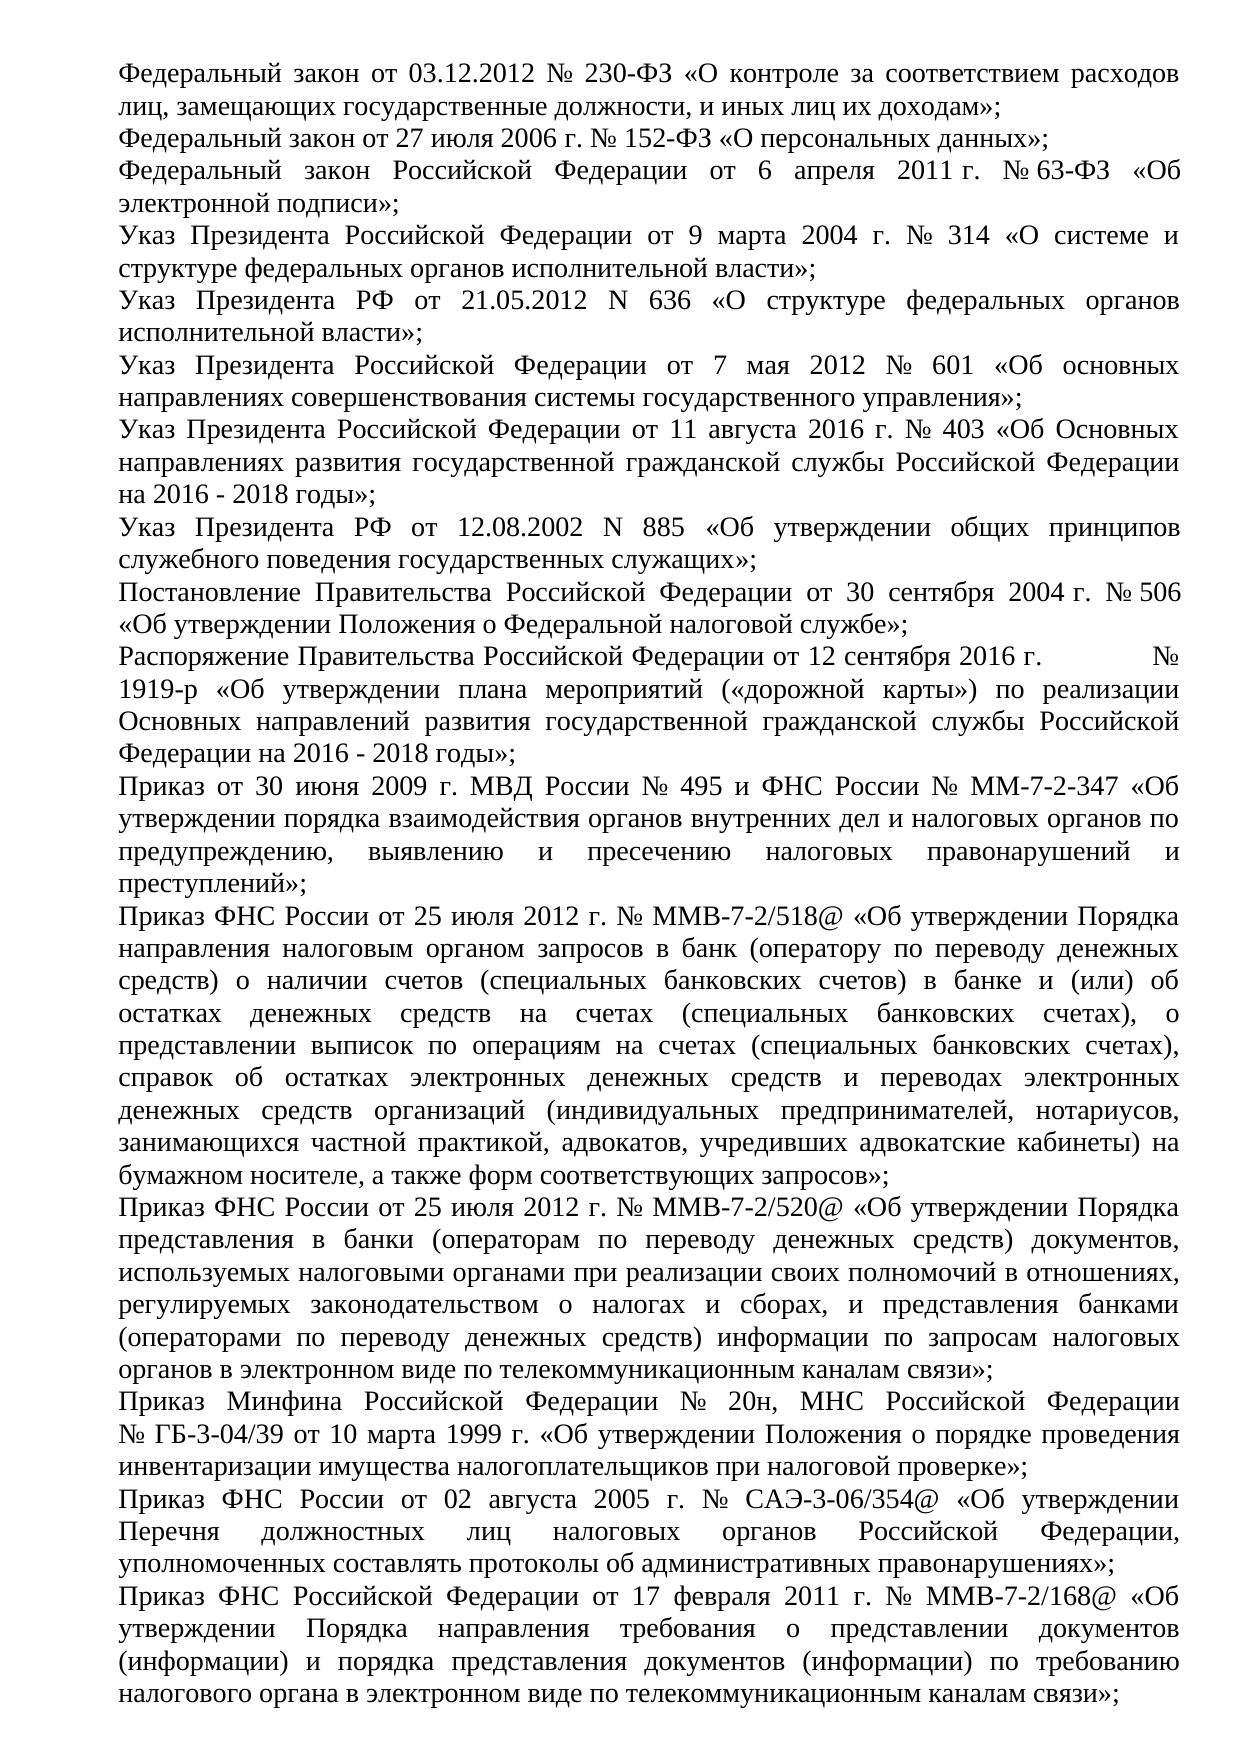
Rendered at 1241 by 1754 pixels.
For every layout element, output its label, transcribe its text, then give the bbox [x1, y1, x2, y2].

list Приказ ФНС России от 02 августа 2005 г. № САЭ-3-06/354@ «Об утверждении Перечня должностных лиц налоговых органов Российской Федерации, уполномоченных составлять протоколы об административных правонарушениях»; [118, 1482, 1181, 1579]
list Распоряжение Правительства Российской Федерации от 12 сентября 2016 г. № 1919-р «Об утверждении плана мероприятий («дорожной карты») по реализации Основных направлений развития государственной гражданской службы Российской Федерации на 2016 - 2018 годы»; [118, 639, 1181, 769]
list Приказ от 30 июня 2009 г. МВД России № 495 и ФНС России № ММ-7-2-347 «Об утверждении порядка взаимодействия органов внутренних дел и налоговых органов по предупреждению, выявлению и пресечению налоговых правонарушений и преступлений»; [118, 769, 1181, 898]
list Приказ ФНС Российской Федерации от 17 февраля 2011 г. № ММВ-7-2/168@ «Об утверждении Порядка направления требования о представлении документов (информации) и порядка представления документов (информации) по требованию налогового органа в электронном виде по телекоммуникационным каналам связи»; [118, 1579, 1181, 1708]
list Постановление Правительства Российской Федерации от 30 сентября 2004 г. № 506 «Об утверждении Положения о Федеральной налоговой службе»; [118, 574, 1181, 639]
list Федеральный закон от 03.12.2012 № 230-ФЗ «О контроле за соответствием расходов лиц, замещающих государственные должности, и иных лиц их доходам»; [118, 56, 1181, 121]
list Федеральный закон от 27 июля 2006 г. № 152-ФЗ «О персональных данных»; [118, 121, 1181, 153]
list Приказ Минфина Российской Федерации № 20н, МНС Российской Федерации № ГБ-3-04/39 от 10 марта 1999 г. «Об утверждении Положения о порядке проведения инвентаризации имущества налогоплательщиков при налоговой проверке»; [118, 1384, 1181, 1482]
list Указ Президента РФ от 12.08.2002 N 885 «Об утверждении общих принципов служебного поведения государственных служащих»; [118, 510, 1181, 574]
list Указ Президента РФ от 21.05.2012 N 636 «О структуре федеральных органов исполнительной власти»; [118, 283, 1181, 348]
list Указ Президента Российской Федерации от 7 мая 2012 № 601 «Об основных направлениях совершенствования системы государственного управления»; [118, 348, 1181, 413]
list Указ Президента Российской Федерации от 11 августа 2016 г. № 403 «Об Основных направлениях развития государственной гражданской службы Российской Федерации на 2016 - 2018 годы»; [118, 413, 1181, 510]
list Приказ ФНС России от 25 июля 2012 г. № ММВ-7-2/520@ «Об утверждении Порядка представления в банки (операторам по переводу денежных средств) документов, используемых налоговыми органами при реализации своих полномочий в отношениях, регулируемых законодательством о налогах и сборах, и представления банками (операторами по переводу денежных средств) информации по запросам налоговых органов в электронном виде по телекоммуникационным каналам связи»; [118, 1190, 1181, 1384]
list Приказ ФНС России от 25 июля 2012 г. № ММВ-7-2/518@ «Об утверждении Порядка направления налоговым органом запросов в банк (оператору по переводу денежных средств) о наличии счетов (специальных банковских счетов) в банке и (или) об остатках денежных средств на счетах (специальных банковских счетах), о представлении выписок по операциям на счетах (специальных банковских счетах), справок об остатках электронных денежных средств и переводах электронных денежных средств организаций (индивидуальных предпринимателей, нотариусов, занимающихся частной практикой, адвокатов, учредивших адвокатские кабинеты) на бумажном носителе, а также форм соответствующих запросов»; [118, 898, 1181, 1190]
list Указ Президента Российской Федерации от 9 марта 2004 г. № 314 «О системе и структуре федеральных органов исполнительной власти»; [118, 218, 1181, 283]
list Федеральный закон Российской Федерации от 6 апреля 2011 г. № 63-ФЗ «Об электронной подписи»; [118, 153, 1181, 218]
